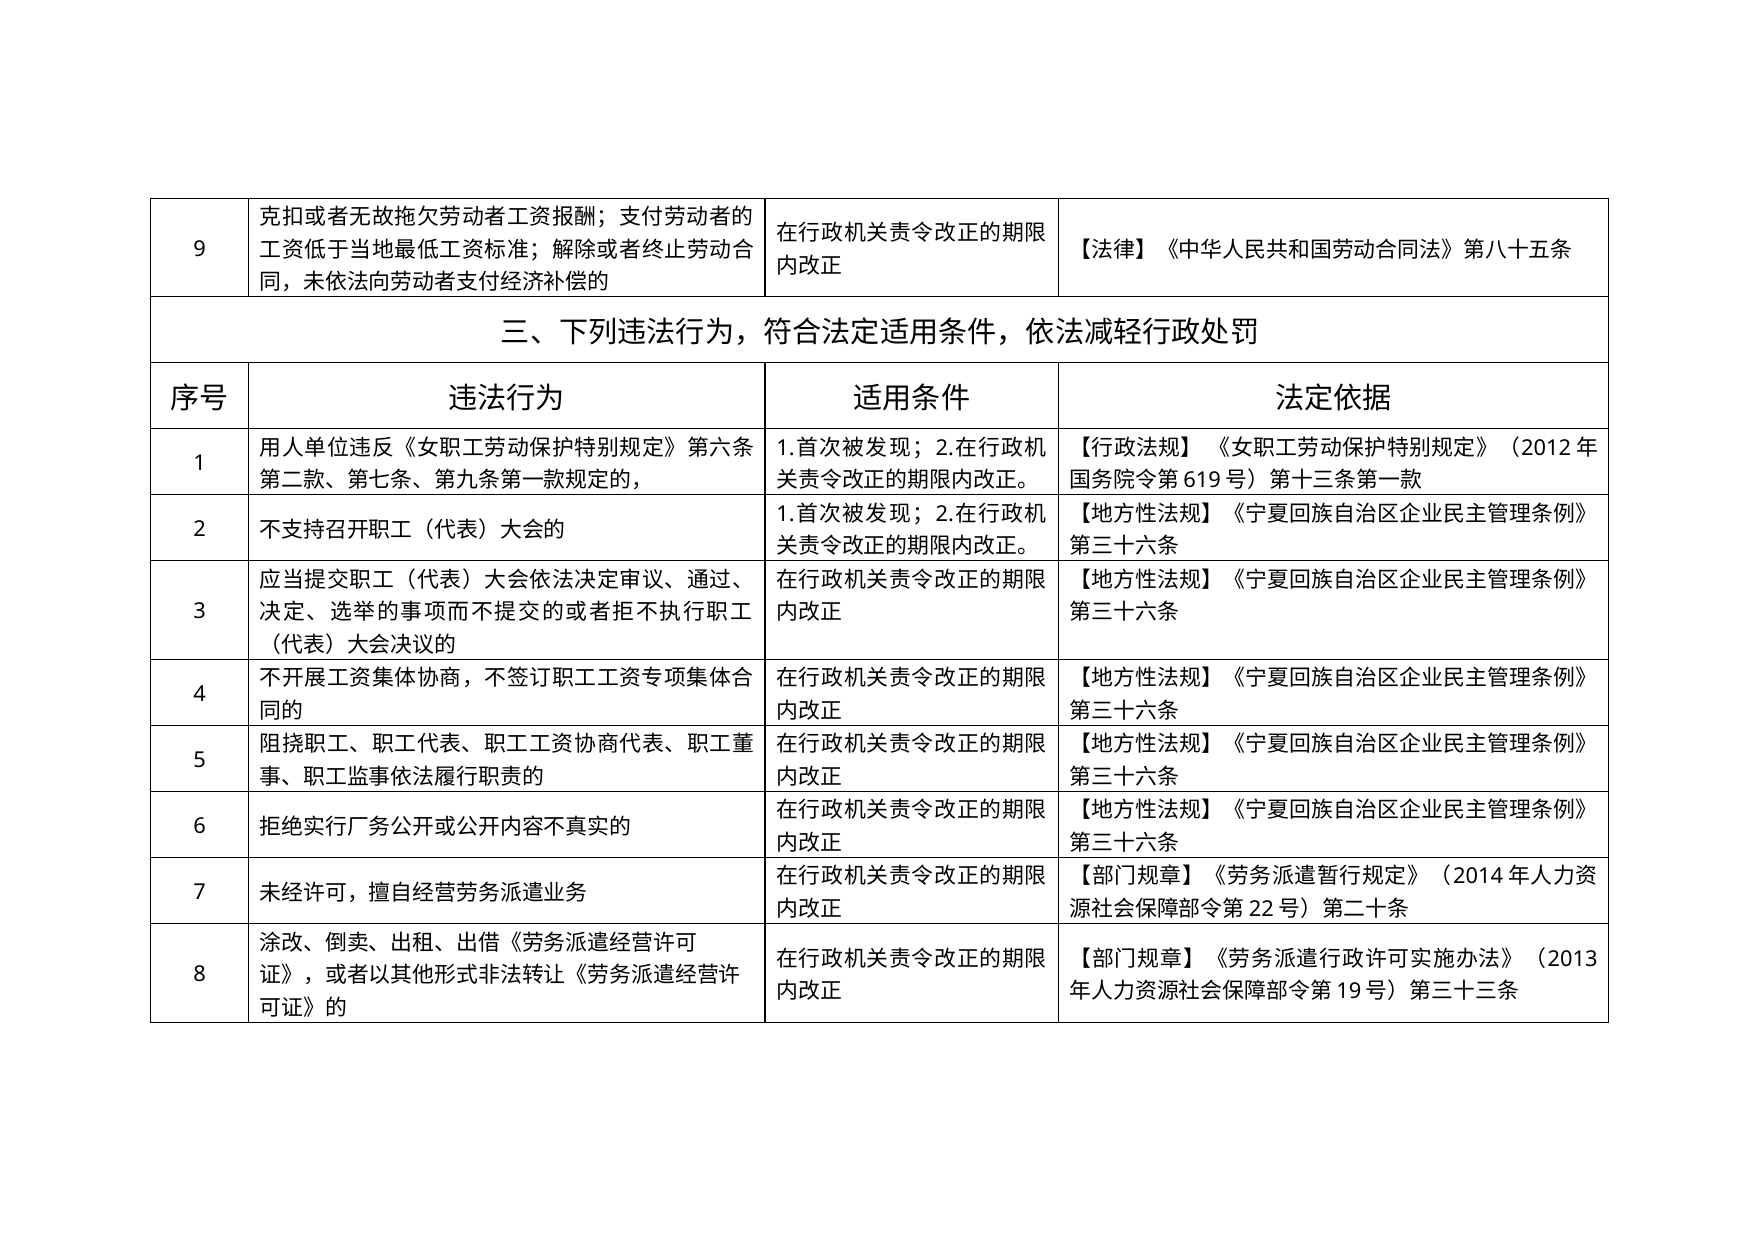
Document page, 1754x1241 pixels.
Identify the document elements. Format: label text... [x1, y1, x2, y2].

table_cell 拒绝实行厂务公开或公开内容不真实的 [249, 792, 764, 857]
table_cell 序号 [151, 363, 248, 428]
table_cell 7 [151, 858, 248, 923]
table_cell 【行政法规】 《女职工劳动保护特别规定》（2012年国务院令第619号）第十三条第一款 [1059, 429, 1608, 494]
table_cell 【地方性法规】《宁夏回族自治区企业民主管理条例》第三十六条 [1059, 495, 1608, 560]
table_cell 【地方性法规】《宁夏回族自治区企业民主管理条例》第三十六条 [1059, 660, 1608, 725]
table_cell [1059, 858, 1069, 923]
table_cell 2 [151, 495, 248, 560]
table_cell 1.首次被发现；2.在行政机关责令改正的期限内改正。 [766, 495, 1058, 560]
table_cell 在行政机关责令改正的期限内改正 [766, 561, 1058, 659]
table_cell 三、下列违法行为，符合法定适用条件，依法减轻行政处罚 [151, 297, 1608, 362]
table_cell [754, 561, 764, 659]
table_cell 克扣或者无故拖欠劳动者工资报酬；支付劳动者的工资低于当地最低工资标准；解除或者终止劳动合同，未依法向劳动者支付经济补偿的 [249, 199, 764, 296]
table_cell 不支持召开职工（代表）大会的 [249, 495, 764, 560]
table_cell 违法行为 [249, 363, 764, 428]
table_cell 在行政机关责令改正的期限内改正 [766, 660, 1058, 725]
table_cell 1 [151, 429, 248, 494]
table_cell 【地方性法规】《宁夏回族自治区企业民主管理条例》第三十六条 [1059, 792, 1608, 857]
table_cell 在行政机关责令改正的期限内改正 [766, 858, 1058, 923]
table_cell 在行政机关责令改正的期限内改正 [766, 199, 1058, 296]
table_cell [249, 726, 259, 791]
table_cell 用人单位违反《女职工劳动保护特别规定》第六条第二款、第七条、第九条第一款规定的， [249, 429, 764, 494]
table_cell 3 [151, 561, 248, 659]
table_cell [1059, 924, 1608, 1022]
table_cell 在行政机关责令改正的期限内改正 [766, 792, 1058, 857]
table_cell 8 [151, 924, 248, 1022]
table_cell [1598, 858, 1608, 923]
table_cell 在行政机关责令改正的期限内改正 [766, 726, 1058, 791]
table_cell 4 [151, 660, 248, 725]
table_cell 6 [151, 792, 248, 857]
table_cell 1.首次被发现；2.在行政机关责令改正的期限内改正。 [766, 429, 1058, 494]
table_cell 适用条件 [766, 363, 1058, 428]
table_cell 【法律】《中华人民共和国劳动合同法》第八十五条 [1059, 199, 1608, 296]
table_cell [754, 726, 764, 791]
table_cell 法定依据 [1059, 363, 1608, 428]
table_cell 【地方性法规】《宁夏回族自治区企业民主管理条例》第三十六条 [1059, 726, 1608, 791]
table_cell 未经许可，擅自经营劳务派遣业务 [249, 858, 764, 923]
table_cell 5 [151, 726, 248, 791]
table_cell 9 [151, 199, 248, 296]
table_cell 【地方性法规】《宁夏回族自治区企业民主管理条例》第三十六条 [1059, 561, 1608, 659]
table_cell 在行政机关责令改正的期限内改正 [766, 924, 1058, 1022]
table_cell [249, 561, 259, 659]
